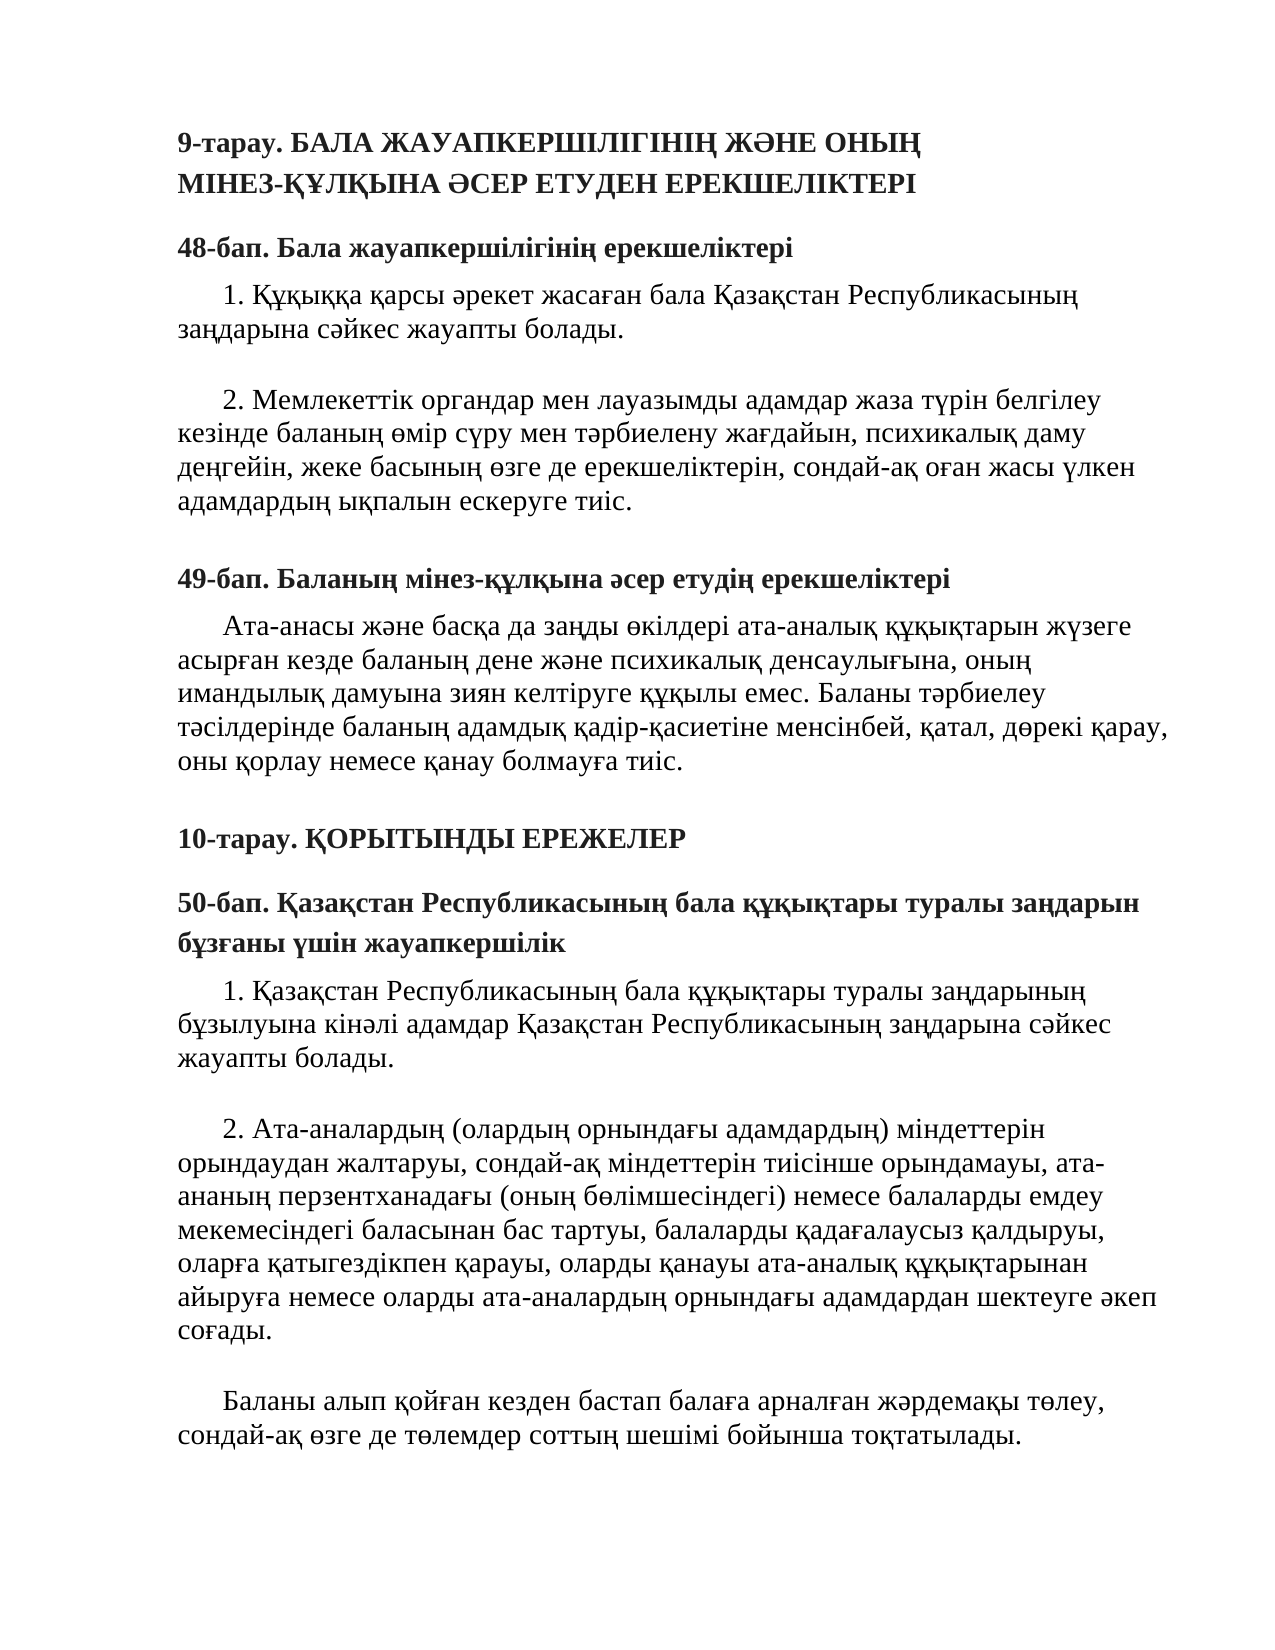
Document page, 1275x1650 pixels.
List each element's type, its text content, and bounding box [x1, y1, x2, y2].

text 2. Мемлекеттiк органдар мен лауазымды адамдар жаза түрiн белгiлеу кезiнде баланың өмiр сүру мен тәрбиелену жағдайын, психикалық даму деңгейiн, жеке басының өзге де ерекшелiктерiн, сондай-ақ оған жасы үлкен адамдардың ықпалын ескеруге тиiс. [177, 382, 1186, 516]
text 1. Құқыққа қарсы әрекет жасаған бала Қазақстан Республикасының заңдарына сәйкес жауапты болады. [177, 277, 1186, 344]
text 1. Қазақстан Республикасының бала құқықтары туралы заңдарының бұзылуына кiнәлi адамдар Қазақстан Республикасының заңдарына сәйкес жауапты болады. [177, 973, 1186, 1074]
subtitle 10-тарау. ҚОРЫТЫНДЫ ЕРЕЖЕЛЕР [177, 814, 1186, 854]
subtitle 50-бап. Қазақстан Республикасының бала құқықтары туралы заңдарын бұзғаны үшiн жауапкершілік [177, 878, 1186, 959]
subtitle 48-бап. Бала жауапкершiлігінің ерекшелiктерi [177, 223, 1186, 263]
text 2. Ата-аналардың (олардың орнындағы адамдардың) міндеттерін орындаудан жалтаруы, сондай-ақ міндеттерін тиісінше орындамауы, ата-ананың перзентханадағы (оның бөлiмшесiндегі) немесе балаларды емдеу мекемесiндегi баласынан бас тартуы, балаларды қадағалаусыз қалдыруы, оларға қатыгездiкпен қарауы, оларды қанауы ата-аналық құқықтарынан айыруға немесе оларды ата-аналардың орнындағы адамдардан шектеуге әкеп соғады. [177, 1111, 1186, 1346]
text Баланы алып қойған кезден бастап балаға арналған жәрдемақы төлеу, сондай-ақ өзге де төлемдер соттың шешiмi бойынша тоқтатылады. [177, 1383, 1186, 1451]
subtitle 9-тарау. БАЛА ЖАУАПКЕРШIЛIГIНIҢ ЖӘНЕ ОНЫҢ МIНЕЗ-ҚҰЛҚЫНА ӘСЕР ЕТУДЕН ЕРЕКШЕЛIКТЕРI [177, 118, 1186, 199]
text Ата-анасы және басқа да заңды өкілдері ата-аналық құқықтарын жүзеге асырған кезде баланың дене және психикалық денсаулығына, оның имандылық дамуына зиян келтiруге құқылы емес. Баланы тәрбиелеу тәсiлдерiнде баланың адамдық қадiр-қасиетiне менсiнбей, қатал, дөрекi қарау, оны қорлау немесе қанау болмауға тиiс. [177, 608, 1186, 776]
subtitle 49-бап. Баланың мiнез-құлқына әсер етудің ерекшелiктерi [177, 554, 1186, 594]
